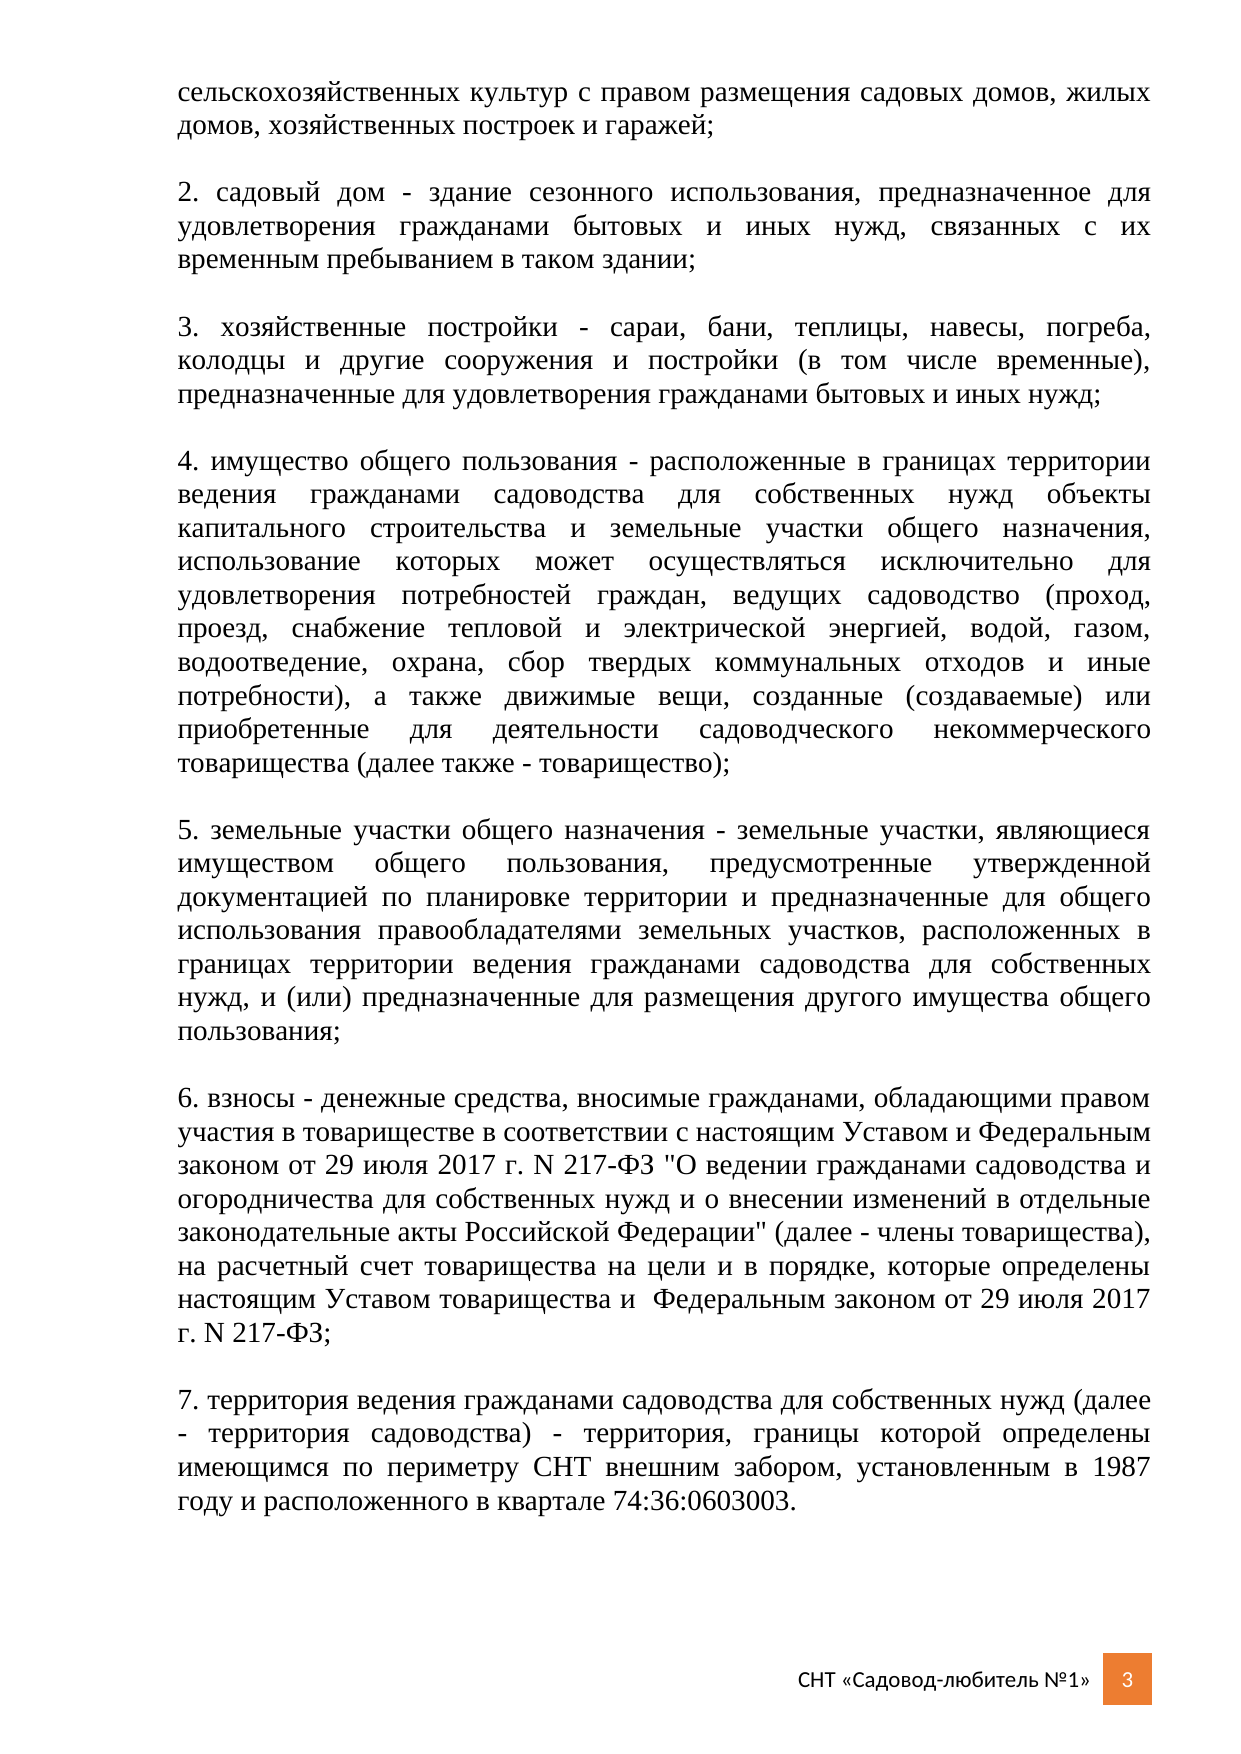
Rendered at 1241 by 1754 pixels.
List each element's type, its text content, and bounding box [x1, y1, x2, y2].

text 6. взносы - денежные средства, вносимые гражданами, обладающими правом участия в товариществе в соответствии с настоящим Уставом и Федеральным законом от 29 июля 2017 г. N 217-ФЗ "О ведении гражданами садоводства и огородничества для собственных нужд и о внесении изменений в отдельные законодательные акты Российской Федерации" (далее - члены товарищества), на расчетный счет товарищества на цели и в порядке, которые определены настоящим Уставом товарищества и Федеральным законом от 29 июля 2017 г. N 217-ФЗ; [177, 1080, 1152, 1348]
text 3. хозяйственные постройки - сараи, бани, теплицы, навесы, погреба, колодцы и другие сооружения и постройки (в том числе временные), предназначенные для удовлетворения гражданами бытовых и иных нужд; [177, 309, 1152, 409]
text 7. территория ведения гражданами садоводства для собственных нужд (далее - территория садоводства) - территория, границы которой определены имеющимся по периметру СНТ внешним забором, установленным в 1987 году и расположенного в квартале 74:36:0603003. [177, 1382, 1152, 1516]
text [177, 74, 1152, 141]
text 2. садовый дом - здание сезонного использования, предназначенное для удовлетворения гражданами бытовых и иных нужд, связанных с их временным пребыванием в таком здании; [177, 174, 1152, 275]
text 4. имущество общего пользования - расположенные в границах территории ведения гражданами садоводства для собственных нужд объекты капитального строительства и земельные участки общего назначения, использование которых может осуществляться исключительно для удовлетворения потребностей граждан, ведущих садоводство (проход, проезд, снабжение тепловой и электрической энергией, водой, газом, водоотведение, охрана, сбор твердых коммунальных отходов и иные потребности), а также движимые вещи, созданные (создаваемые) или приобретенные для деятельности садоводческого некоммерческого товарищества (далее также - товарищество); [177, 443, 1152, 778]
text 5. земельные участки общего назначения - земельные участки, являющиеся имуществом общего пользования, предусмотренные утвержденной документацией по планировке территории и предназначенные для общего использования правообладателями земельных участков, расположенных в границах территории ведения гражданами садоводства для собственных нужд, и (или) предназначенные для размещения другого имущества общего пользования; [177, 812, 1152, 1047]
